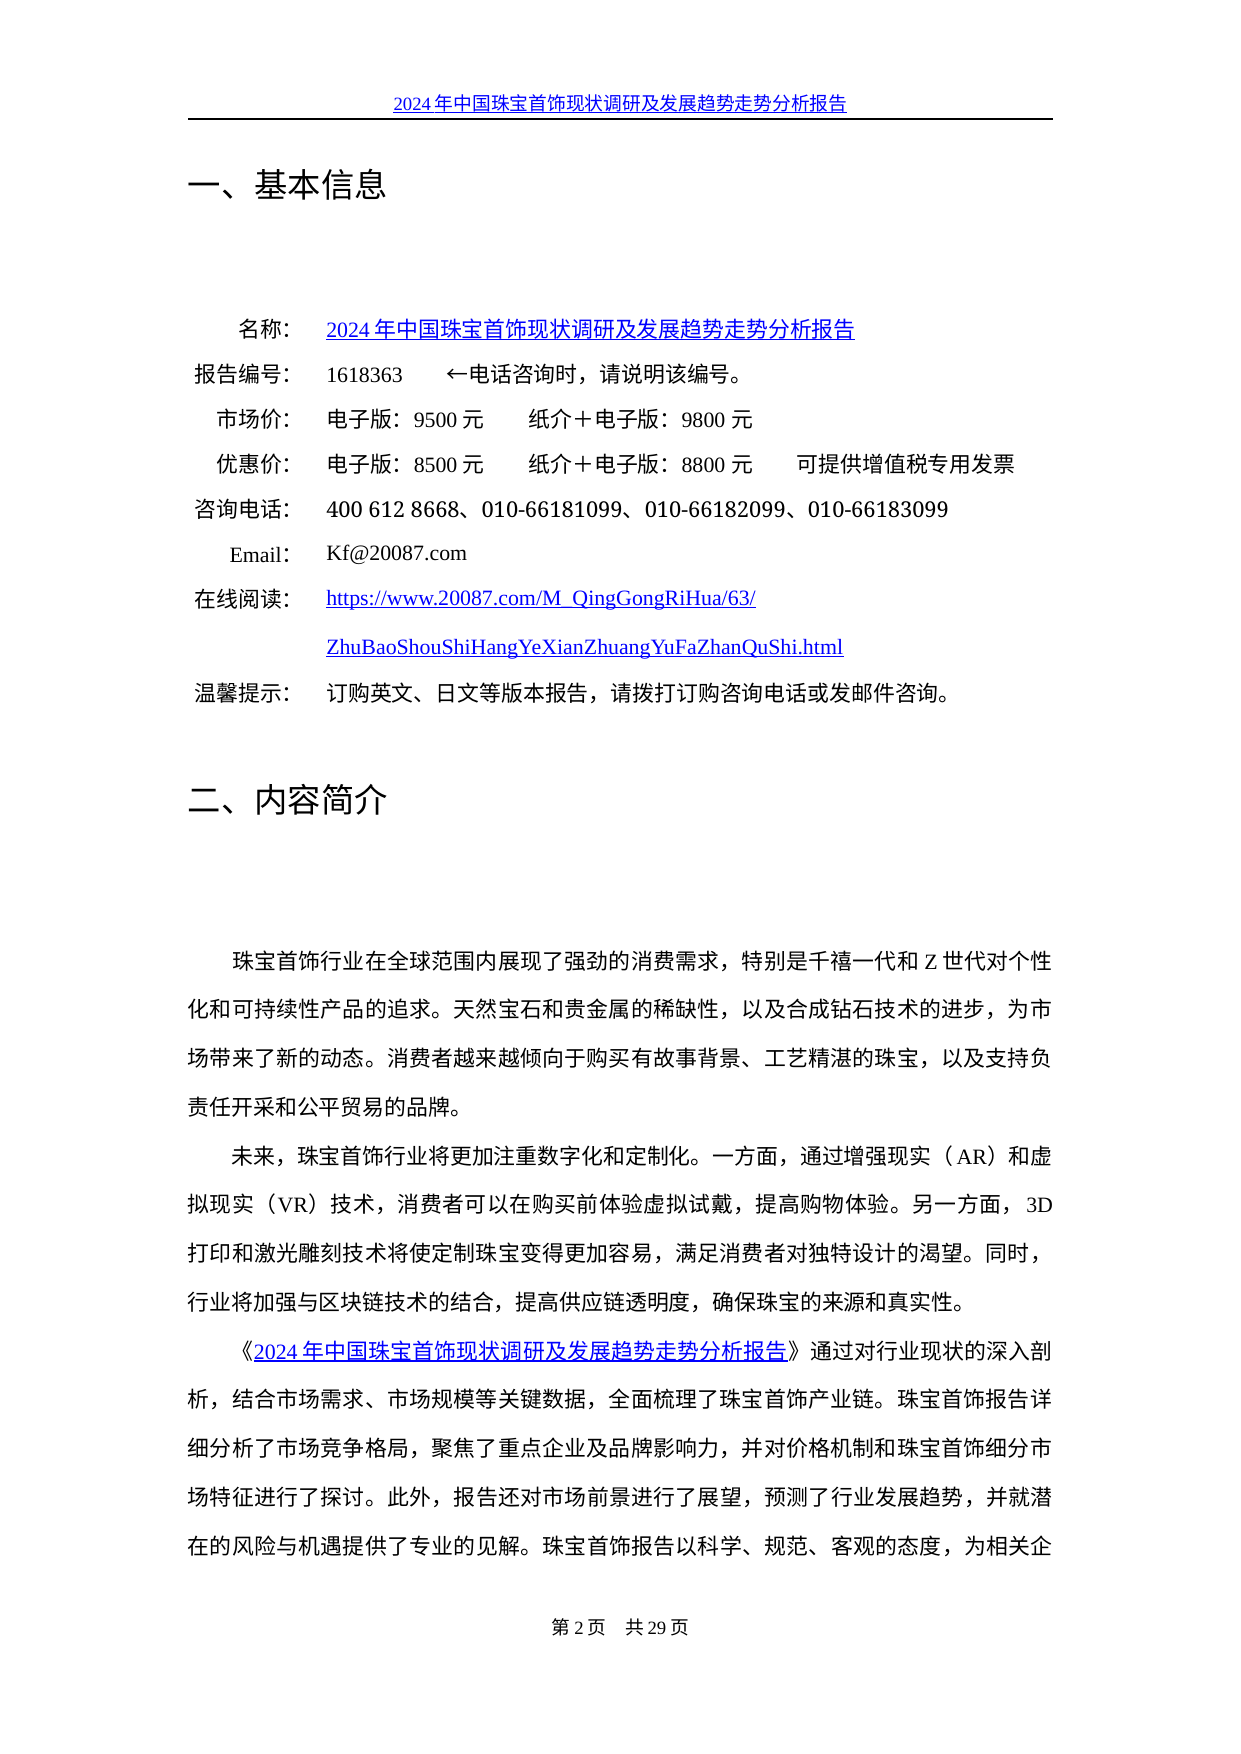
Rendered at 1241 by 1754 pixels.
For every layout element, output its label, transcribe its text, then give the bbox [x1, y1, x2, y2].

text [187, 943, 1053, 1561]
table_cell 电子版：9500 元 纸介＋电子版：9800 元 [315, 402, 1073, 447]
table_cell 订购英文、日文等版本报告，请拨打订购咨询电话或发邮件咨询。 [315, 675, 1073, 720]
table_header 2024年中国珠宝首饰现状调研及发展趋势走势分析报告 [315, 312, 1073, 357]
table_cell Kf@20087.com [315, 537, 1073, 582]
table_cell 咨询电话： [167, 492, 315, 537]
table_cell [315, 582, 1073, 675]
table_cell 1618363 ←电话咨询时，请说明该编号。 [315, 357, 1073, 402]
title 二、内容简介 [187, 766, 1053, 831]
table_cell 电子版：8500 元 纸介＋电子版：8800 元 可提供增值税专用发票 [315, 447, 1073, 492]
table_cell 温馨提示： [167, 675, 315, 720]
table_header 名称： [167, 312, 315, 357]
table_cell Email： [167, 537, 315, 582]
table_cell 优惠价： [167, 447, 315, 492]
table_cell 400 612 8668、010-66181099、010-66182099、010-66183099 [315, 492, 1073, 537]
table_cell 市场价： [167, 402, 315, 447]
title 一、基本信息 [187, 150, 1053, 215]
table_cell 在线阅读： [167, 582, 315, 675]
table_cell 报告编号： [167, 357, 315, 402]
